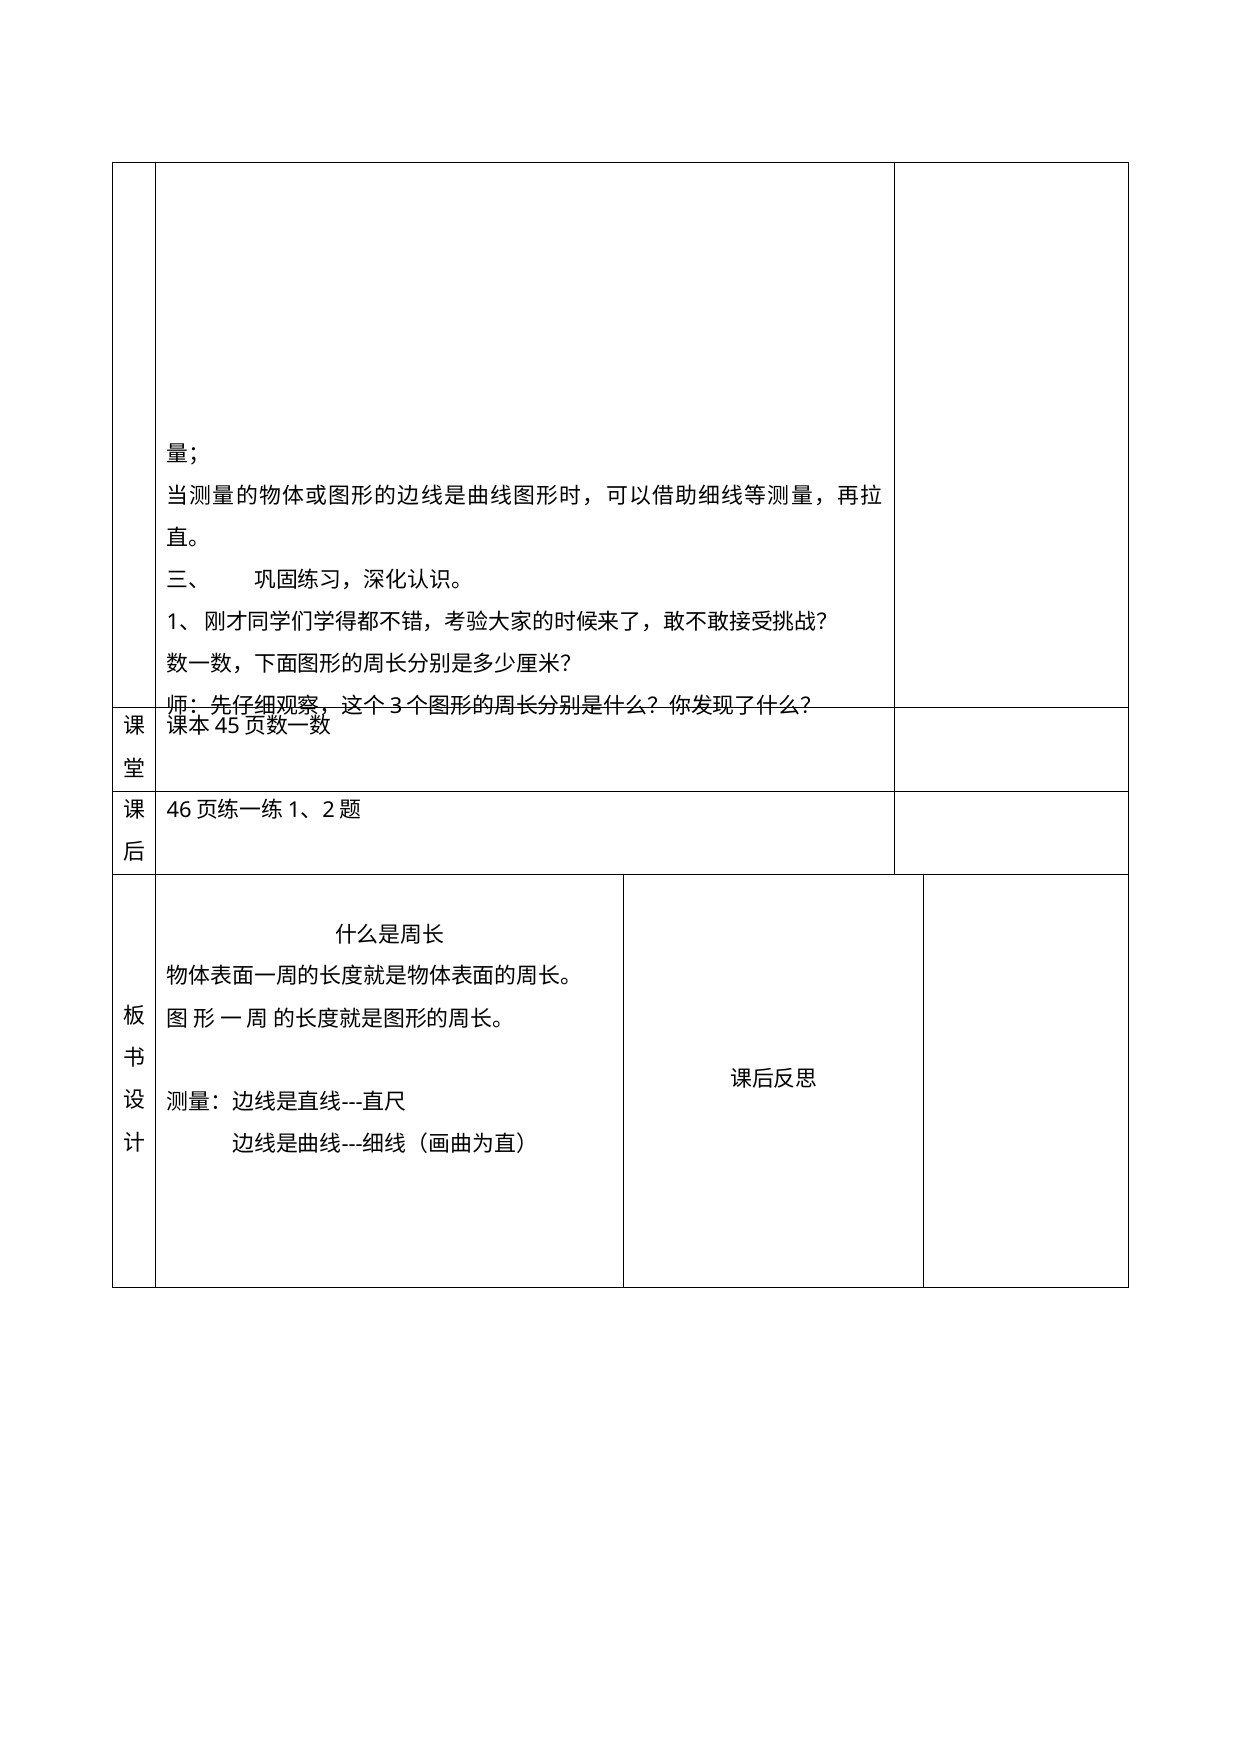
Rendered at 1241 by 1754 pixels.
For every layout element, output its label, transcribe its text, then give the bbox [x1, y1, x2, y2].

table_cell 课堂 [113, 708, 155, 791]
table_cell 课本45页数一数 [156, 708, 894, 791]
table_cell 课后反思 [624, 875, 923, 1287]
table_cell [895, 708, 1128, 791]
table_cell 板书设计 [113, 875, 155, 1287]
table_cell 什么是周长 物体表面一周的长度就是物体表面的周长。 图 形 一 周 的长度就是图形的周长。 测量：边线是直线---直尺 边线是曲线---细线（画曲为直） [156, 875, 623, 1287]
table_cell [924, 875, 1128, 1287]
table_cell [895, 163, 1128, 707]
table_cell 课后 [113, 792, 155, 874]
table_cell 46页练一练1、2题 [156, 792, 894, 874]
table_cell [895, 792, 1128, 874]
